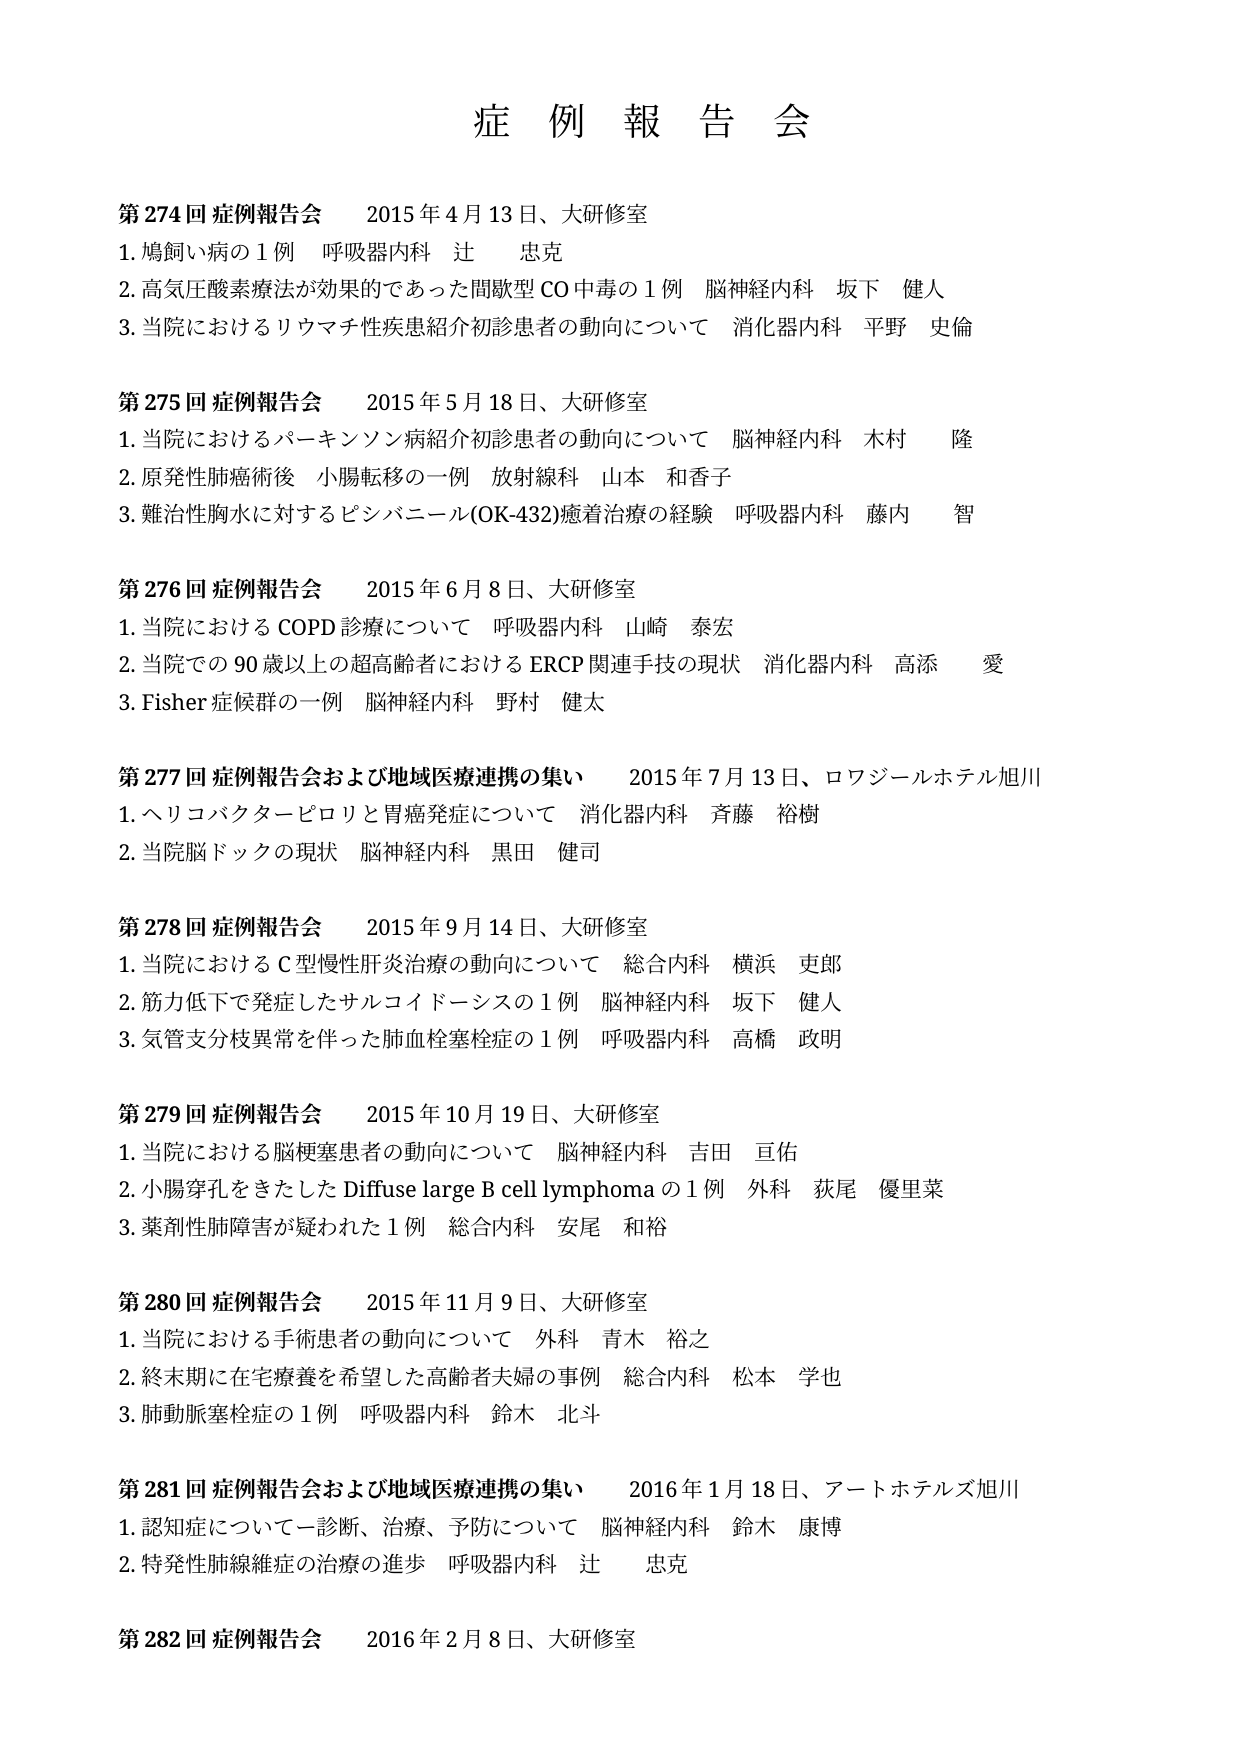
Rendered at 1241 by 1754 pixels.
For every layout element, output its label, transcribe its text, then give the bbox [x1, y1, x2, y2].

text 1. 鳩飼い病の１例 呼吸器内科 辻 忠克 2. 高気圧酸素療法が効果的であった間歇型CO中毒の１例 脳神経内科 坂下 健人 3. 当院におけるリウマチ性疾患紹介初診患者の動向について 消化器内科 平野 史倫 [118, 232, 1167, 344]
text 第274回 症例報告会 2015年4月13日、大研修室 [118, 194, 1167, 232]
text 第278回 症例報告会 2015年9月14日、大研修室 [118, 907, 1167, 944]
text 1. 当院におけるパーキンソン病紹介初診患者の動向について 脳神経内科 木村 隆 2. 原発性肺癌術後 小腸転移の一例 放射線科 山本 和香子 3. 難治性胸水に対するピシバニール(OK-432)癒着治療の経験 呼吸器内科 藤内 智 [118, 419, 1167, 532]
text 症 例 報 告 会 [118, 82, 1167, 157]
text 第280回 症例報告会 2015年11月9日、大研修室 [118, 1282, 1167, 1319]
text 第281回 症例報告会および地域医療連携の集い 2016年1月18日、アートホテルズ旭川 [118, 1469, 1167, 1507]
text 1. 当院におけるC型慢性肝炎治療の動向について 総合内科 横浜 吏郎 2. 筋力低下で発症したサルコイドーシスの１例 脳神経内科 坂下 健人 3. 気管支分枝異常を伴った肺血栓塞栓症の１例 呼吸器内科 高橋 政明 [118, 944, 1167, 1057]
text 第276回 症例報告会 2015年6月8日、大研修室 [118, 569, 1167, 607]
text 第282回 症例報告会 2016年2月8日、大研修室 [118, 1619, 1167, 1657]
text 1. 認知症についてー診断、治療、予防について 脳神経内科 鈴木 康博 2. 特発性肺線維症の治療の進歩 呼吸器内科 辻 忠克 [118, 1507, 1167, 1582]
text 1. 当院における手術患者の動向について 外科 青木 裕之 2. 終末期に在宅療養を希望した高齢者夫婦の事例 総合内科 松本 学也 3. 肺動脈塞栓症の１例 呼吸器内科 鈴木 北斗 [118, 1319, 1167, 1432]
text 1. 当院におけるCOPD診療について 呼吸器内科 山崎 泰宏 2. 当院での90歳以上の超高齢者におけるERCP関連手技の現状 消化器内科 高添 愛 3. Fisher症候群の一例 脳神経内科 野村 健太 [118, 607, 1167, 719]
text 第277回 症例報告会および地域医療連携の集い 2015年7月13日、ロワジールホテル旭川 [118, 757, 1167, 794]
text 第275回 症例報告会 2015年5月18日、大研修室 [118, 382, 1167, 419]
text 1. 当院における脳梗塞患者の動向について 脳神経内科 吉田 亘佑 2. 小腸穿孔をきたしたDiffuse large B cell lymphomaの１例 外科 荻尾 優里菜 3. 薬剤性肺障害が疑われた１例 総合内科 安尾 和裕 [118, 1132, 1167, 1244]
text 1. ヘリコバクターピロリと胃癌発症について 消化器内科 斉藤 裕樹 2. 当院脳ドックの現状 脳神経内科 黒田 健司 [118, 794, 1167, 869]
text 第279回 症例報告会 2015年10月19日、大研修室 [118, 1094, 1167, 1132]
